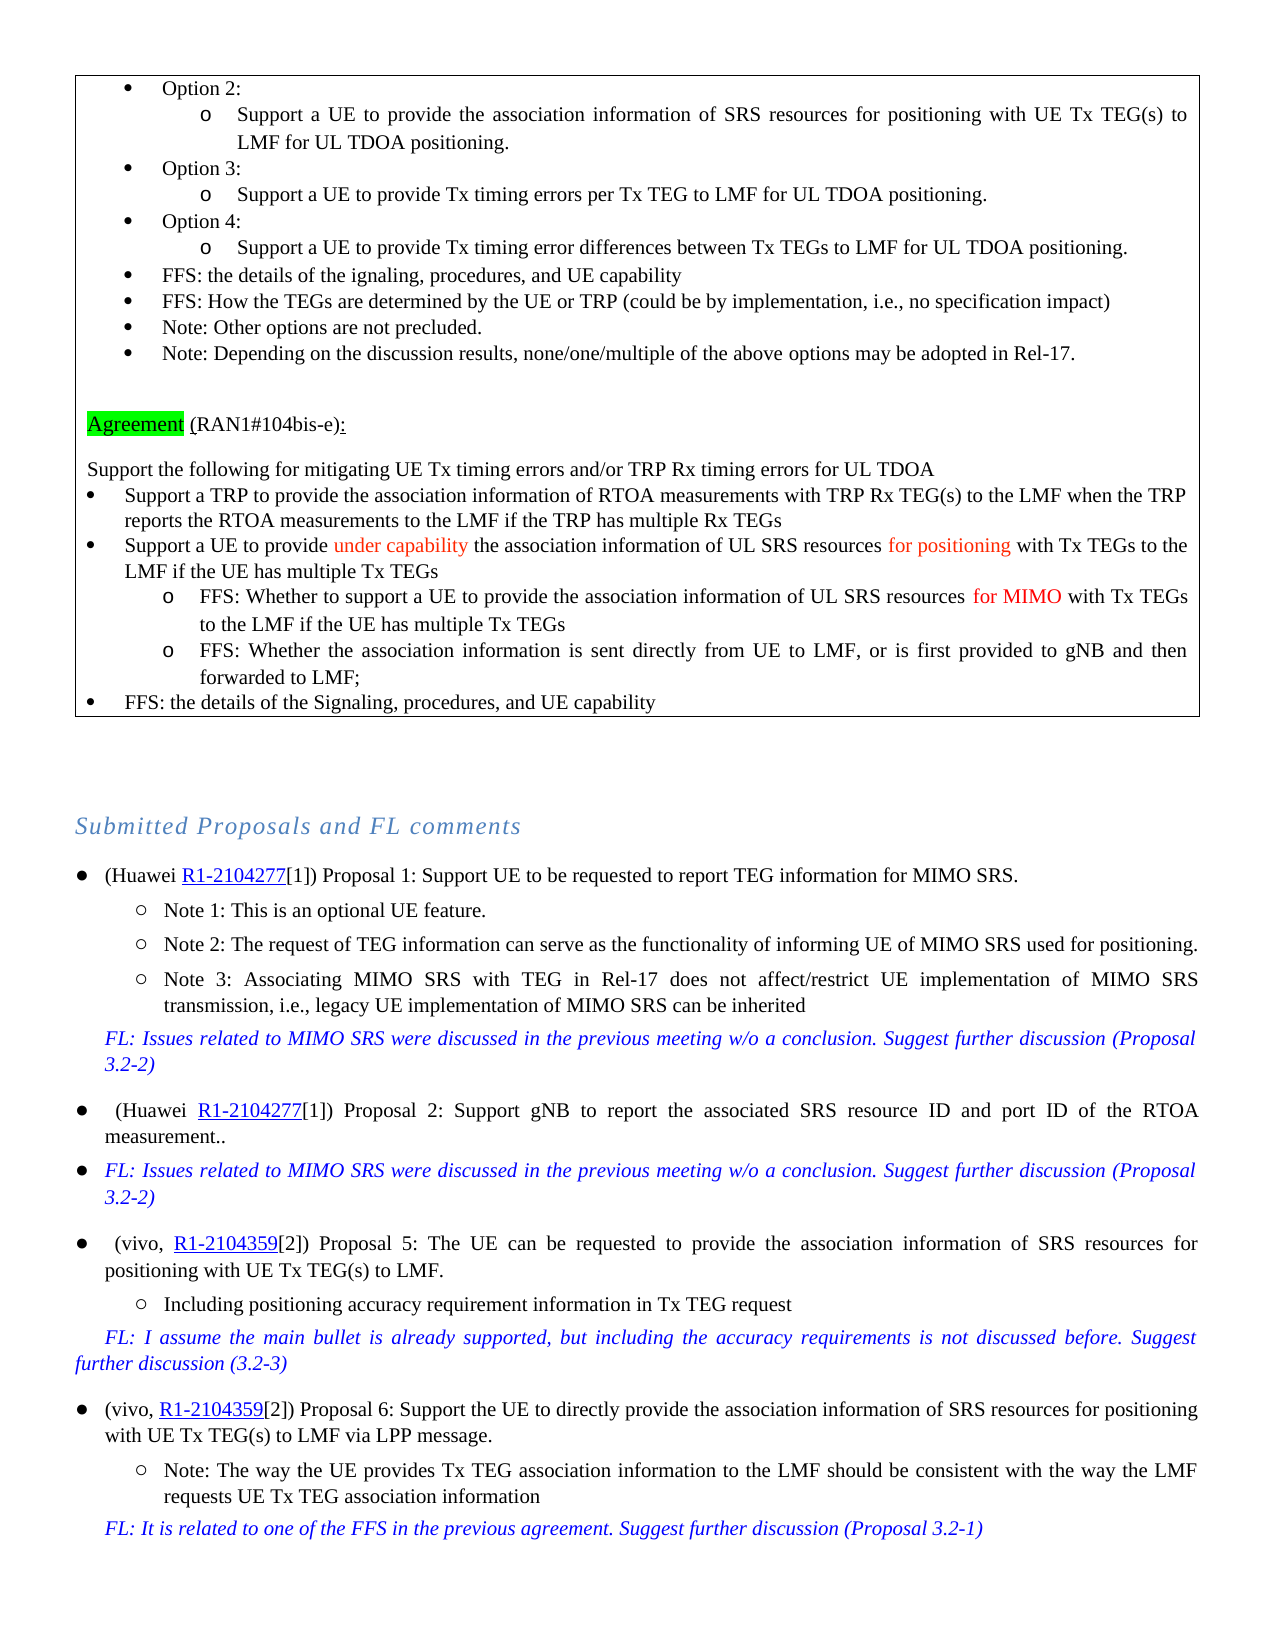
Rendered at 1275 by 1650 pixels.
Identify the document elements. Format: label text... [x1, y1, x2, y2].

list Note: The way the UE provides Tx TEG association information to the LMF should be consistent with the way the LMF requests UE Tx TEG association information [134, 1456, 1200, 1508]
list (vivo, R1-2104359[2]) Proposal 6: Support the UE to directly provide the association information of SRS resources for positioning with UE Tx TEG(s) to LMF via LPP message. [75, 1395, 1200, 1447]
text FL: Issues related to MIMO SRS were discussed in the previous meeting w/o a conclusion. Suggest further discussion (Proposal 3.2-2) [104, 1026, 1200, 1076]
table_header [76, 76, 1199, 716]
list Note 2: The request of TEG information can serve as the functionality of informing UE of MIMO SRS used for positioning. [134, 930, 1200, 957]
text FL: It is related to one of the FFS in the previous agreement. Suggest further discussion (Proposal 3.2-1) [104, 1516, 1200, 1540]
list Note 1: This is an optional UE feature. [134, 896, 1200, 922]
list (Huawei R1-2104277[1]) Proposal 1: Support UE to be requested to report TEG information for MIMO SRS. [75, 861, 1200, 887]
list Including positioning accuracy requirement information in Tx TEG request [134, 1290, 1200, 1316]
list FL: Issues related to MIMO SRS were discussed in the previous meeting w/o a conclusion. Suggest further discussion (Proposal 3.2-2) [75, 1157, 1200, 1209]
list (vivo, R1-2104359[2]) Proposal 5: The UE can be requested to provide the association information of SRS resources for positioning with UE Tx TEG(s) to LMF. [75, 1229, 1200, 1282]
list (Huawei R1-2104277[1]) Proposal 2: Support gNB to report the associated SRS resource ID and port ID of the RTOA measurement.. [75, 1096, 1200, 1148]
list Note 3: Associating MIMO SRS with TEG in Rel-17 does not affect/restrict UE implementation of MIMO SRS transmission, i.e., legacy UE implementation of MIMO SRS can be inherited [134, 965, 1200, 1017]
text FL: I assume the main bullet is already supported, but including the accuracy requirements is not discussed before. Suggest further discussion (3.2-3) [75, 1324, 1200, 1374]
subtitle Submitted Proposals and FL comments [75, 811, 1200, 840]
